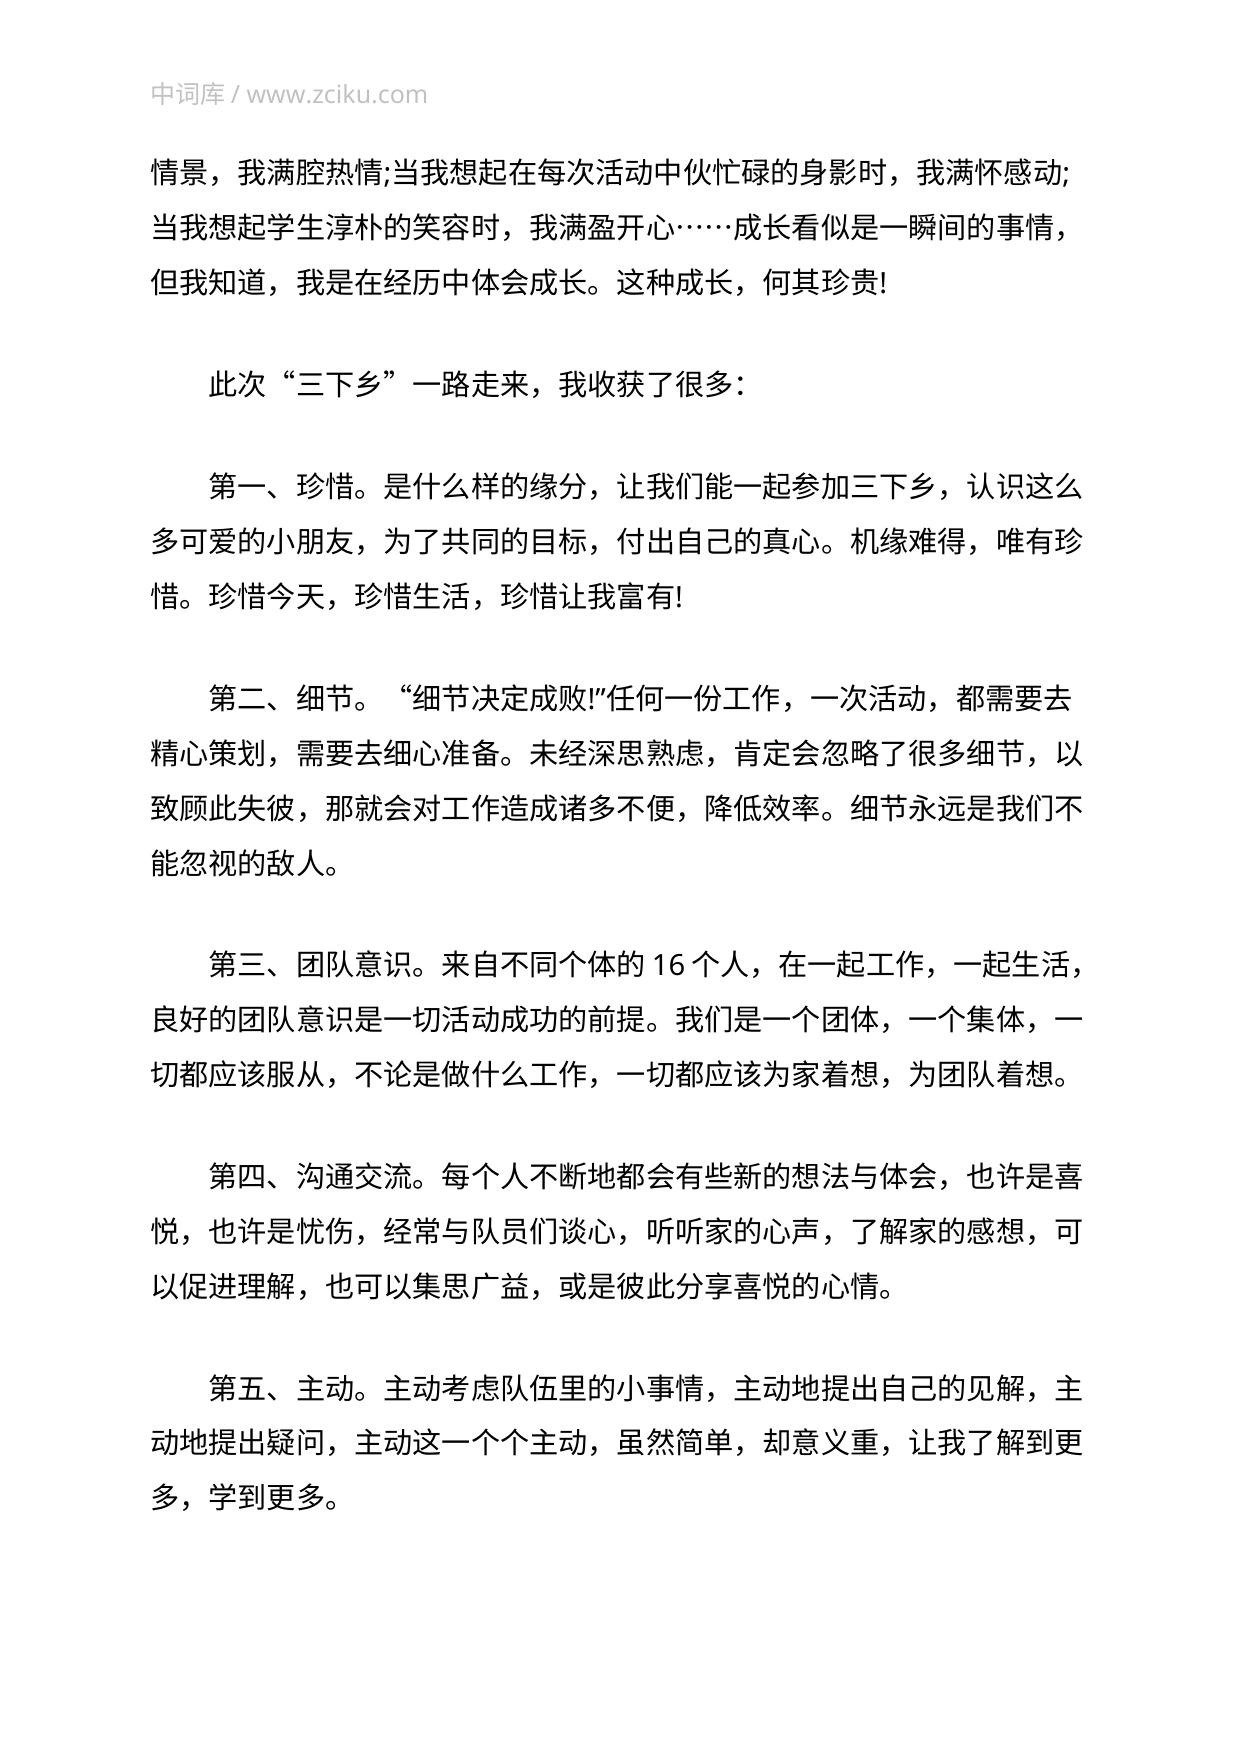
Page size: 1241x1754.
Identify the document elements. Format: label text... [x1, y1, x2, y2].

text 第五、主动。主动考虑队伍里的小事情，主动地提出自己的见解，主动地提出疑问，主动这一个个主动，虽然简单，却意义重，让我了解到更多，学到更多。 [150, 1365, 1090, 1517]
text 第四、沟通交流。每个人不断地都会有些新的想法与体会，也许是喜悦，也许是忧伤，经常与队员们谈心，听听家的心声，了解家的感想，可以促进理解，也可以集思广益，或是彼此分享喜悦的心情。 [150, 1154, 1090, 1306]
text 第二、细节。“细节决定成败!”任何一份工作，一次活动，都需要去精心策划，需要去细心准备。未经深思熟虑，肯定会忽略了很多细节，以致顾此失彼，那就会对工作造成诸多不便，降低效率。细节永远是我们不能忽视的敌人。 [150, 675, 1090, 882]
text 第三、团队意识。来自不同个体的16个人，在一起工作，一起生活，良好的团队意识是一切活动成功的前提。我们是一个团体，一个集体，一切都应该服从，不论是做什么工作，一切都应该为家着想，为团队着想。 [150, 942, 1090, 1094]
text 第一、珍惜。是什么样的缘分，让我们能一起参加三下乡，认识这么多可爱的小朋友，为了共同的目标，付出自己的真心。机缘难得，唯有珍惜。珍惜今天，珍惜生活，珍惜让我富有! [150, 464, 1090, 616]
text 此次“三下乡”一路走来，我收获了很多： [150, 362, 1090, 404]
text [150, 150, 1090, 302]
